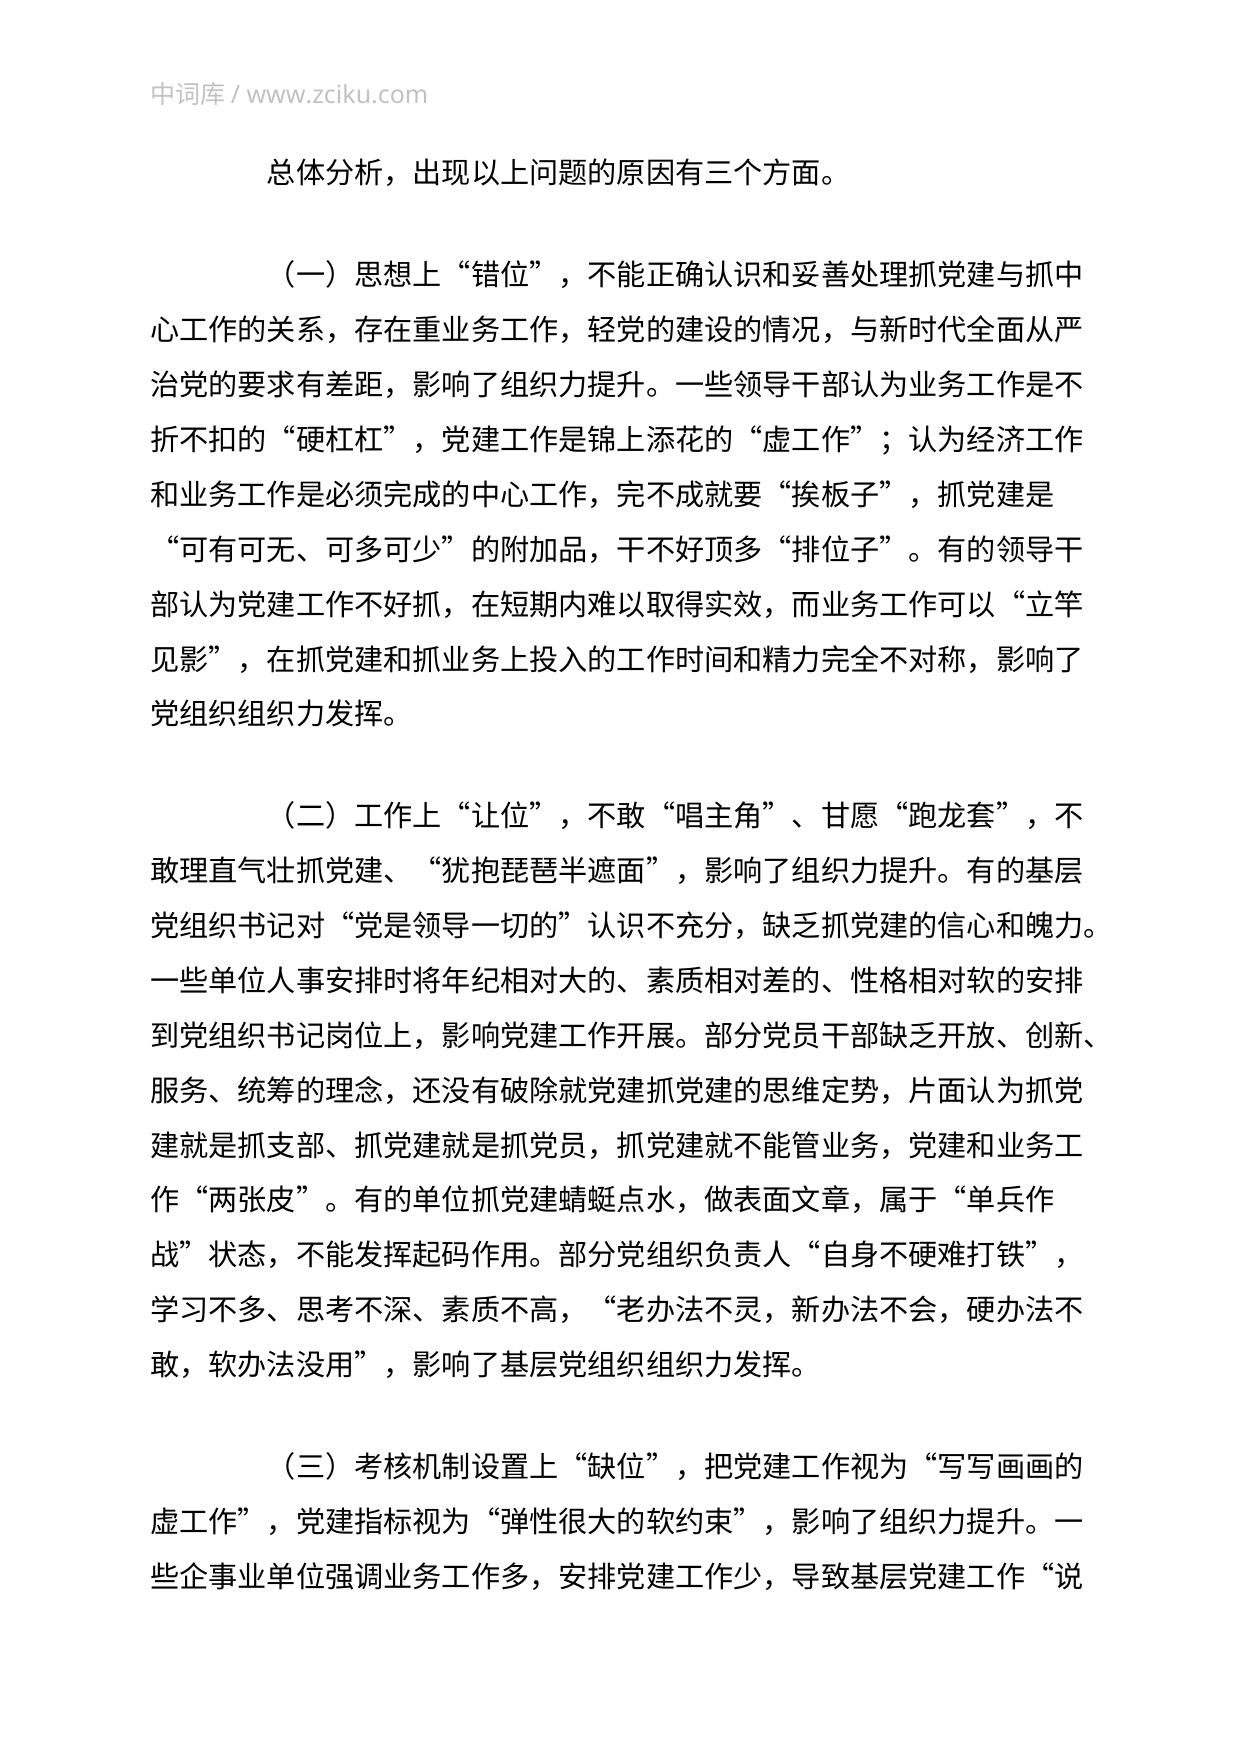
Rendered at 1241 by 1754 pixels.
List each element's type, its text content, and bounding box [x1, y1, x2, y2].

text （一）思想上“错位”，不能正确认识和妥善处理抓党建与抓中心工作的关系，存在重业务工作，轻党的建设的情况，与新时代全面从严治党的要求有差距，影响了组织力提升。一些领导干部认为业务工作是不折不扣的“硬杠杠”，党建工作是锦上添花的“虚工作”；认为经济工作和业务工作是必须完成的中心工作，完不成就要“挨板子”，抓党建是“可有可无、可多可少”的附加品，干不好顶多“排位子”。有的领导干部认为党建工作不好抓，在短期内难以取得实效，而业务工作可以“立竿见影”，在抓党建和抓业务上投入的工作时间和精力完全不对称，影响了党组织组织力发挥。 [150, 252, 1090, 733]
text 总体分析，出现以上问题的原因有三个方面。 [150, 150, 1090, 192]
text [150, 1443, 1090, 1596]
text （二）工作上“让位”，不敢“唱主角”、甘愿“跑龙套”，不敢理直气壮抓党建、“犹抱琵琶半遮面”，影响了组织力提升。有的基层党组织书记对“党是领导一切的”认识不充分，缺乏抓党建的信心和魄力。一些单位人事安排时将年纪相对大的、素质相对差的、性格相对软的安排到党组织书记岗位上，影响党建工作开展。部分党员干部缺乏开放、创新、服务、统筹的理念，还没有破除就党建抓党建的思维定势，片面认为抓党建就是抓支部、抓党建就是抓党员，抓党建就不能管业务，党建和业务工作“两张皮”。有的单位抓党建蜻蜓点水，做表面文章，属于“单兵作战”状态，不能发挥起码作用。部分党组织负责人“自身不硬难打铁”，学习不多、思考不深、素质不高，“老办法不灵，新办法不会，硬办法不敢，软办法没用”，影响了基层党组织组织力发挥。 [150, 793, 1090, 1384]
